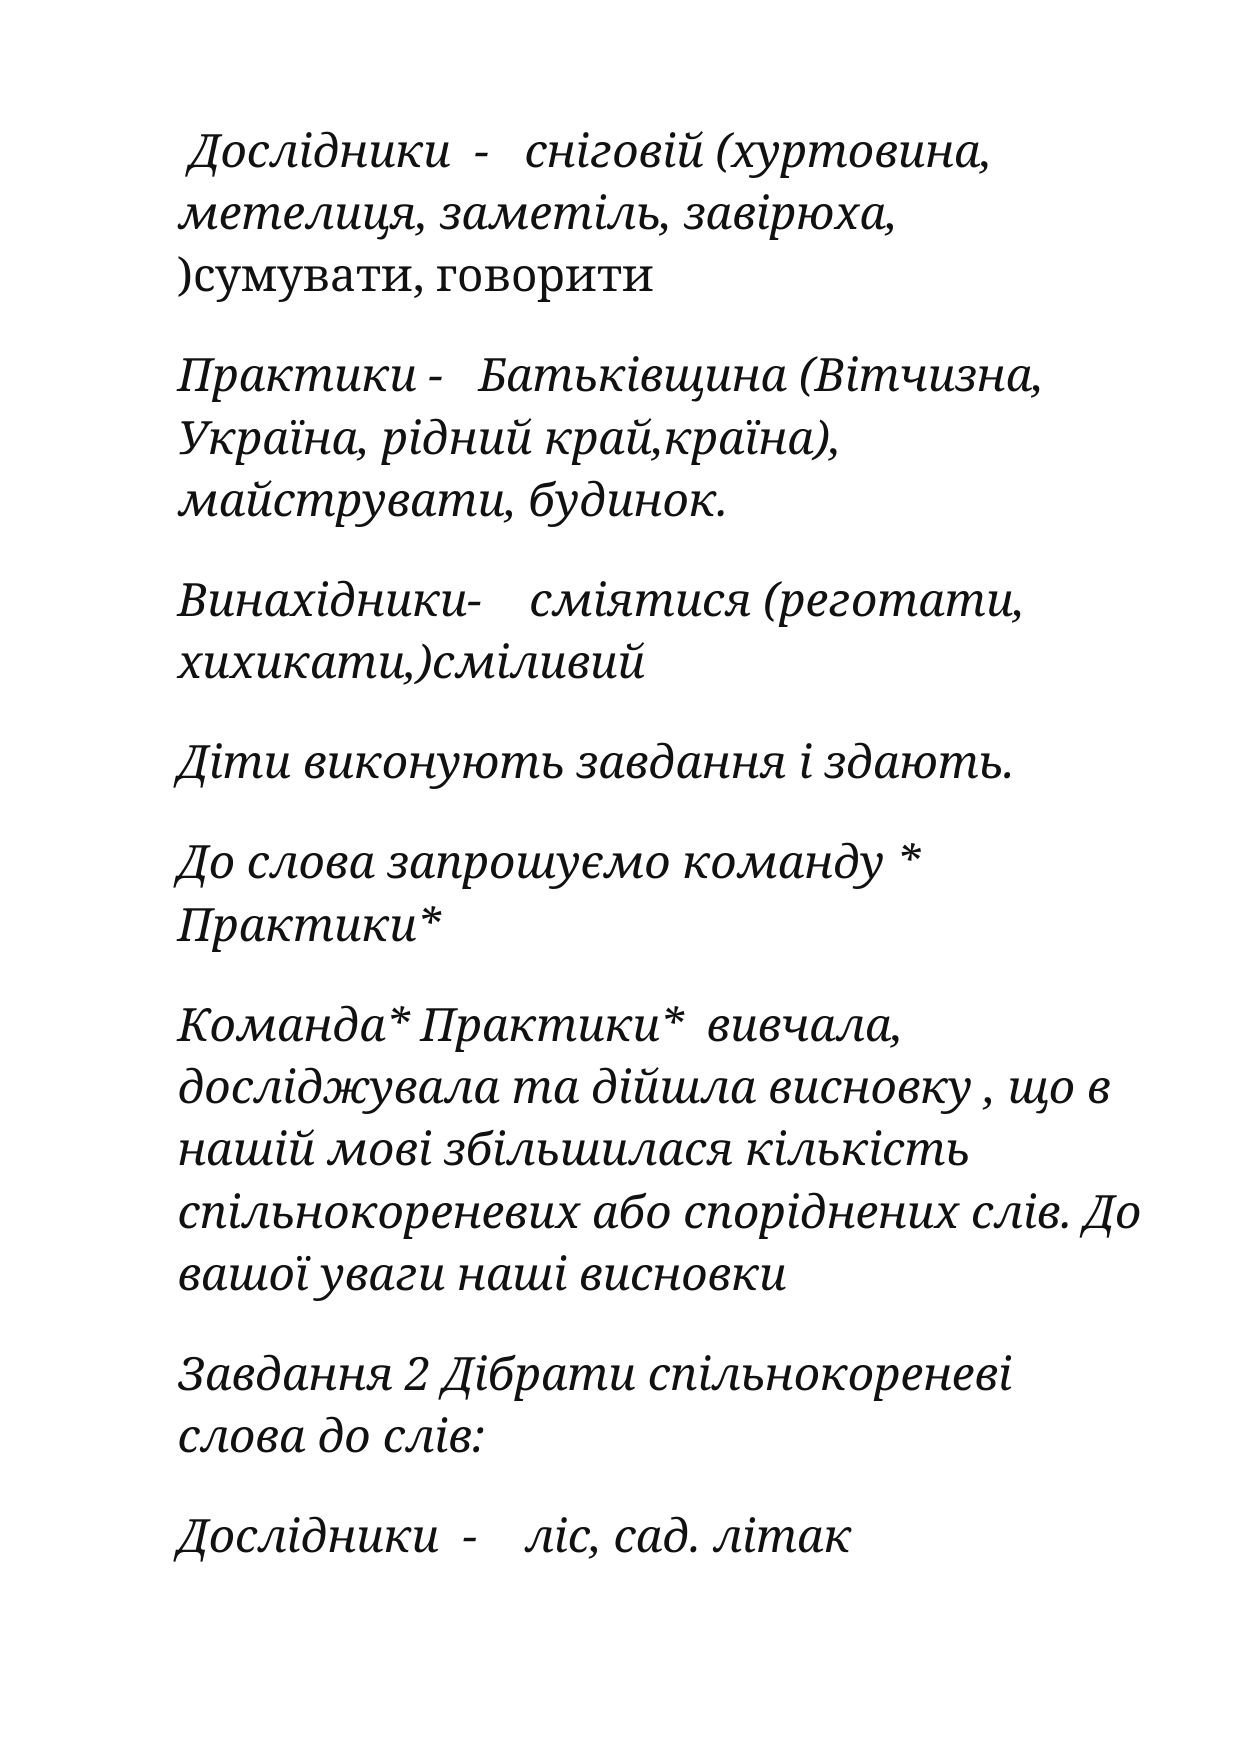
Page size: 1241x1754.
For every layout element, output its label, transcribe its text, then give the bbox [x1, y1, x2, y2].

text До слова запрошуємо команду * Практики* [177, 830, 1152, 954]
text Винахідники- сміятися (реготати, хихикати,)сміливий [177, 567, 1152, 692]
text Дослідники - сніговій (хуртовина, метелиця, заметіль, завірюха, )сумувати, говорити [177, 118, 1152, 305]
text Практики - Батьківщина (Вітчизна, Україна, рідний край,країна), майструвати, будинок. [177, 343, 1152, 530]
text Дослідники - ліс, сад. літак [177, 1504, 1152, 1566]
text Діти виконують завдання і здають. [177, 730, 1152, 792]
text Завдання 2 Дібрати спільнокореневі слова до слів: [177, 1341, 1152, 1466]
text Команда* Практики* вивчала, досліджувала та дійшла висновку , що в нашій мові збільшилася кількість спільнокореневих або споріднених слів. До вашої уваги наші висновки [177, 992, 1152, 1304]
